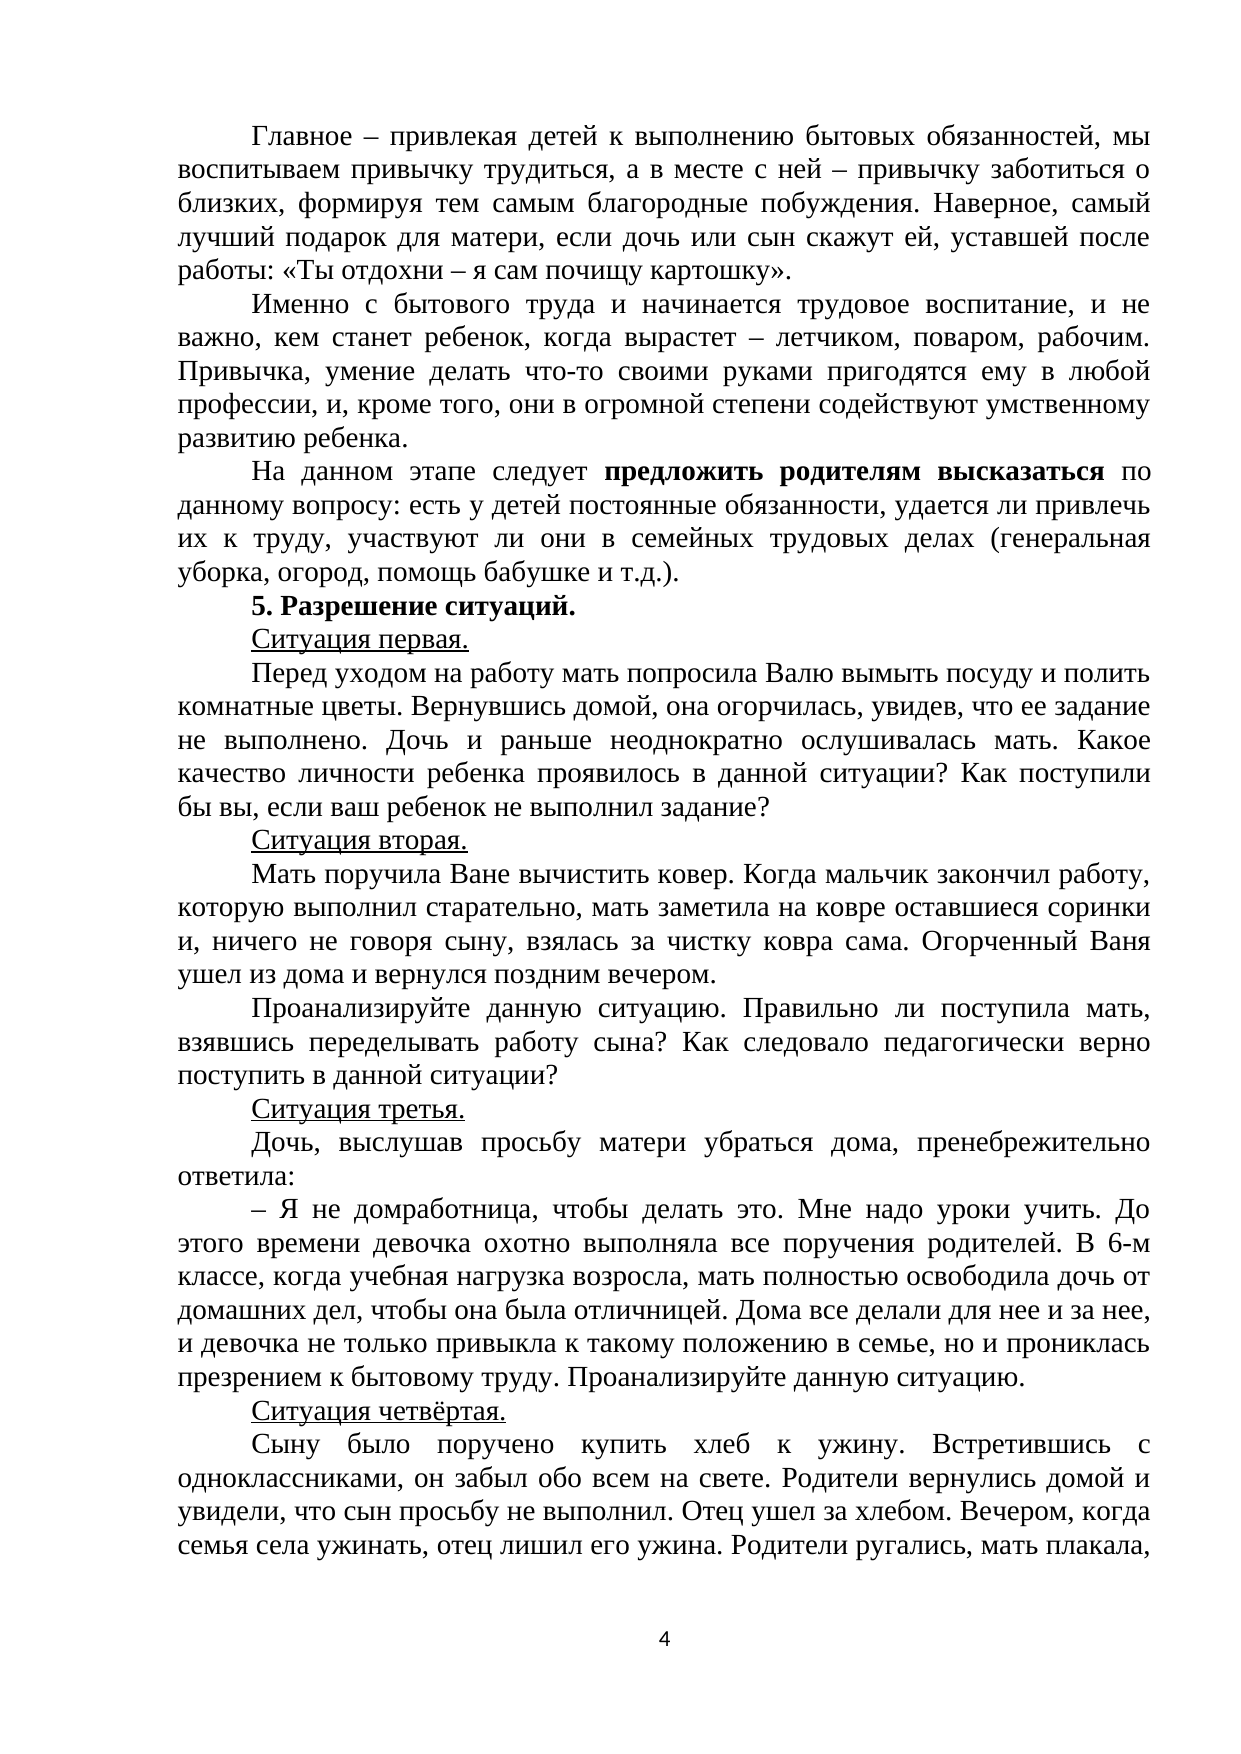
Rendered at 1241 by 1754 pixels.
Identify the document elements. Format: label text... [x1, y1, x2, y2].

text 5. Разрешение ситуаций. [177, 588, 1152, 621]
text Ситуация четвёртая. [177, 1393, 1152, 1426]
text Мать поручила Ване вычистить ковер. Когда мальчик закончил работу, которую выполнил старательно, мать заметила на ковре оставшиеся соринки и, ничего не говоря сыну, взялась за чистку ковра сама. Огорченный Ваня ушел из дома и вернулся поздним вечером. [177, 856, 1152, 990]
text Ситуация третья. [177, 1091, 1152, 1124]
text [177, 1426, 1152, 1560]
text Проанализируйте данную ситуацию. Правильно ли поступила мать, взявшись переделывать работу сына? Как следовало педагогически верно поступить в данной ситуации? [177, 990, 1152, 1091]
text Именно с бытового труда и начинается трудовое воспитание, и не важно, кем станет ребенок, когда вырастет – летчиком, поваром, рабочим. Привычка, умение делать что-то своими руками пригодятся ему в любой профессии, и, кроме того, они в огромной степени содействуют умственному развитию ребенка. [177, 286, 1152, 453]
text – Я не домработница, чтобы делать это. Мне надо уроки учить. До этого времени девочка охотно выполняла все поручения родителей. В 6-м классе, когда учебная нагрузка возросла, мать полностью освободила дочь от домашних дел, чтобы она была отличницей. Дома все делали для нее и за нее, и девочка не только привыкла к такому положению в семье, но и прониклась презрением к бытовому труду. Проанализируйте данную ситуацию. [177, 1191, 1152, 1393]
text Ситуация вторая. [177, 822, 1152, 856]
text Ситуация первая. [177, 621, 1152, 655]
text На данном этапе следует предложить родителям высказаться по данному вопросу: есть у детей постоянные обязанности, удается ли привлечь их к труду, участвуют ли они в семейных трудовых делах (генеральная уборка, огород, помощь бабушке и т.д.). [177, 453, 1152, 588]
text Главное – привлекая детей к выполнению бытовых обязанностей, мы воспитываем привычку трудиться, а в месте с ней – привычку заботиться о близких, формируя тем самым благородные побуждения. Наверное, самый лучший подарок для матери, если дочь или сын скажут ей, уставшей после работы: «Ты отдохни – я сам почищу картошку». [177, 118, 1152, 286]
text Дочь, выслушав просьбу матери убраться дома, пренебрежительно ответила: [177, 1124, 1152, 1191]
text Перед уходом на работу мать попросила Валю вымыть посуду и полить комнатные цветы. Вернувшись домой, она огорчилась, увидев, что ее задание не выполнено. Дочь и раньше неоднократно ослушивалась мать. Какое качество личности ребенка проявилось в данной ситуации? Как поступили бы вы, если ваш ребенок не выполнил задание? [177, 655, 1152, 822]
